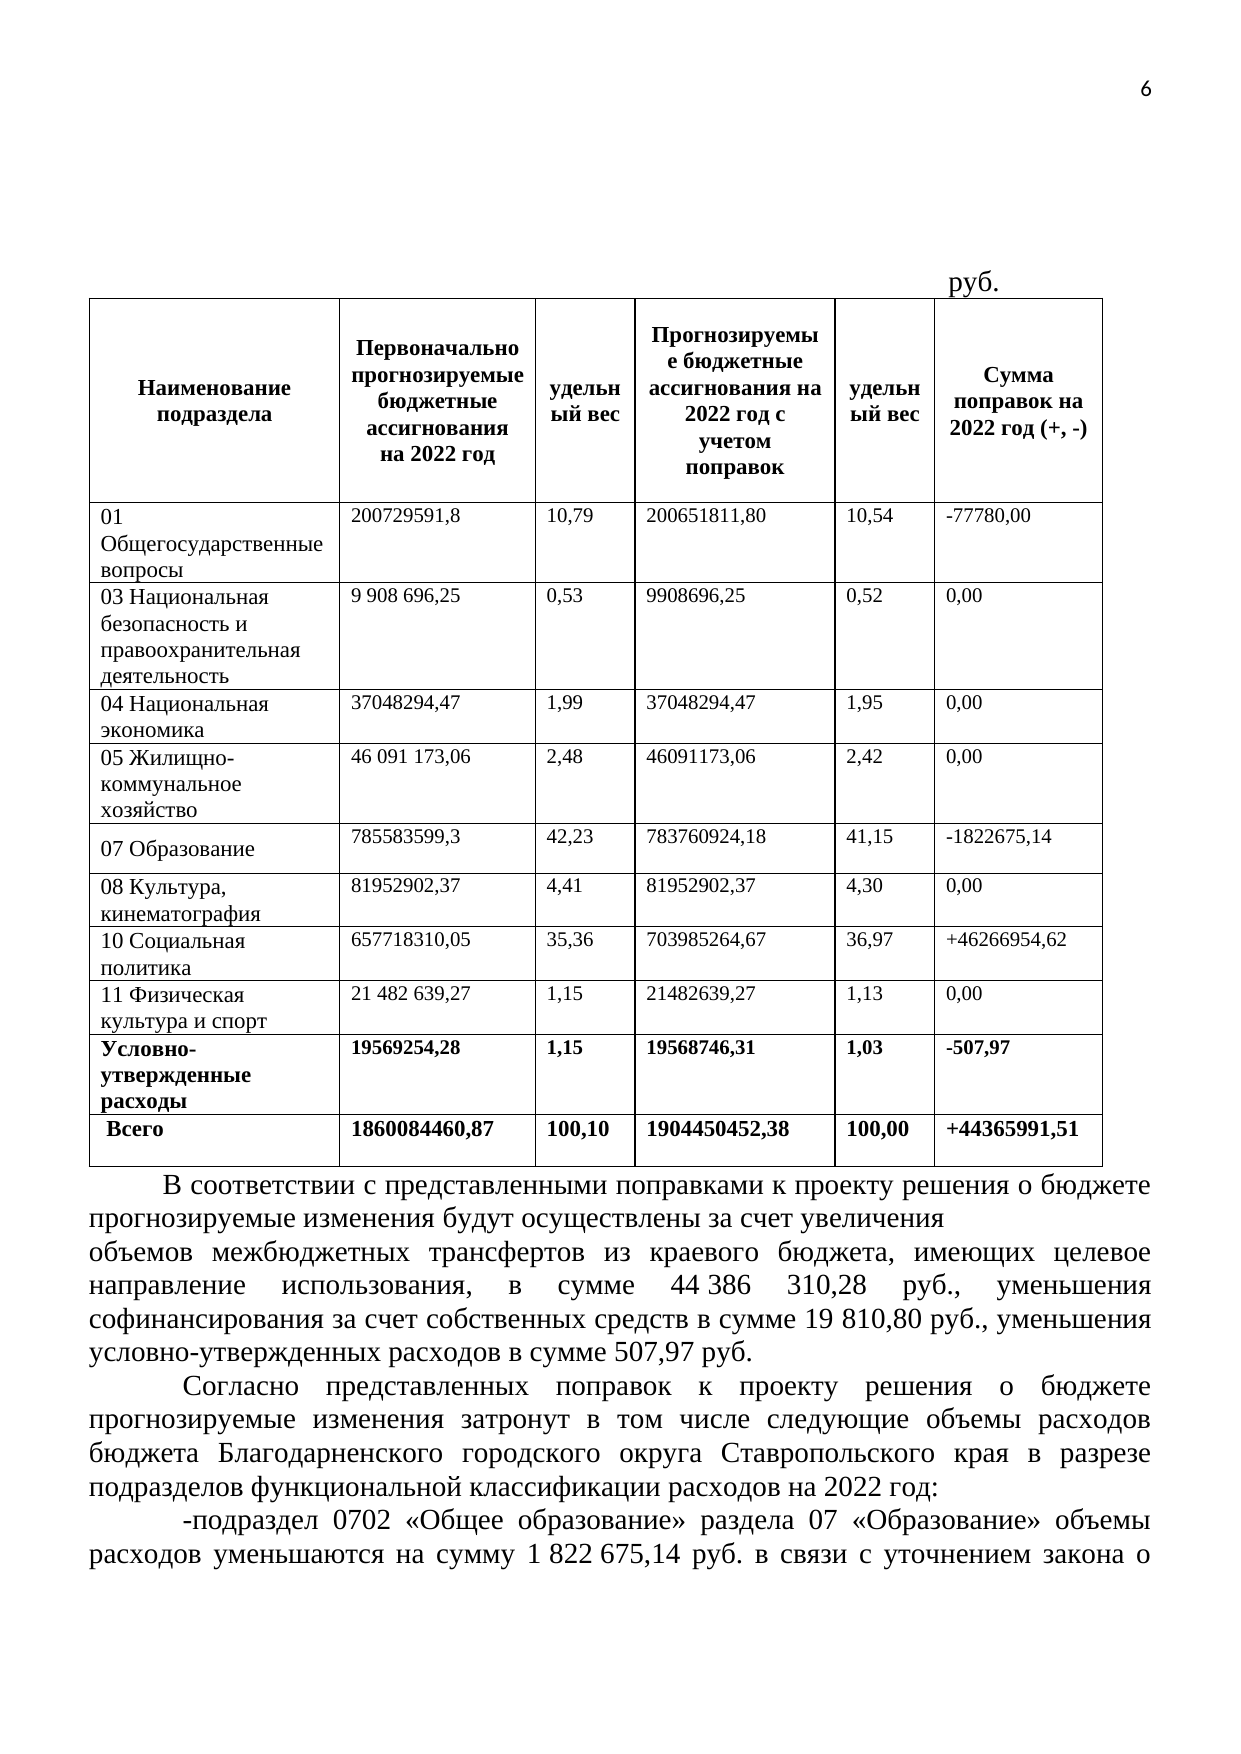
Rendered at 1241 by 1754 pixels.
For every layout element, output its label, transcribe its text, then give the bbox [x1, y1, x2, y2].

table_cell 4,30 [836, 874, 934, 926]
table_cell 05 Жилищно-коммунальное хозяйство [90, 744, 339, 823]
table_cell 10,79 [536, 503, 634, 582]
table_cell 35,36 [536, 927, 634, 980]
table_cell 36,97 [836, 927, 934, 980]
table_cell 0,00 [935, 583, 1102, 689]
table_cell 1,99 [536, 690, 634, 742]
table_cell 19569254,28 [340, 1035, 535, 1114]
table_cell 4,41 [536, 874, 634, 926]
table_cell 9908696,25 [636, 583, 834, 689]
table_cell 1860084460,87 [340, 1115, 535, 1166]
table_cell 0,00 [935, 744, 1102, 823]
table_cell 1904450452,38 [636, 1115, 834, 1166]
table_cell 21482639,27 [636, 981, 834, 1034]
table_cell 07 Образование [90, 824, 339, 872]
table_cell -77780,00 [935, 503, 1102, 582]
text объемов межбюджетных трансфертов из краевого бюджета, имеющих целевое направление использования, в сумме 44 386 310,28 руб., уменьшения софинансирования за счет собственных средств в сумме 19 810,80 руб., уменьшения условно-утвержденных расходов в сумме 507,97 руб. [89, 1234, 1152, 1368]
table_cell 81952902,37 [636, 874, 834, 926]
table_cell 46091173,06 [636, 744, 834, 823]
table_cell +46266954,62 [935, 927, 1102, 980]
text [89, 1502, 1152, 1569]
table_cell 08 Культура, кинематография [90, 874, 339, 926]
table_cell 785583599,3 [340, 824, 535, 872]
table_cell 100,00 [836, 1115, 934, 1166]
table_cell 0,00 [935, 981, 1102, 1034]
table_header удельный вес [536, 299, 634, 502]
table_cell 0,53 [536, 583, 634, 689]
table_cell -1822675,14 [935, 824, 1102, 872]
table_header Первоначально прогнозируемые бюджетные ассигнования на 2022 год [340, 299, 535, 502]
table_header Наименование подраздела [90, 299, 339, 502]
table_cell 37048294,47 [340, 690, 535, 742]
table_cell 0,00 [935, 874, 1102, 926]
table_cell 10 Социальная политика [90, 927, 339, 980]
table_cell 01 Общегосударственные вопросы [90, 503, 339, 582]
table_header Прогнозируемые бюджетные ассигнования на 2022 год с учетом поправок [636, 299, 834, 502]
table_cell 19568746,31 [636, 1035, 834, 1114]
table_header Сумма поправок на 2022 год (+, -) [935, 299, 1102, 502]
text Согласно представленных поправок к проекту решения о бюджете прогнозируемые изменения затронут в том числе следующие объемы расходов бюджета Благодарненского городского округа Ставропольского края в разрезе подразделов функциональной классификации расходов на 2022 год: [89, 1368, 1152, 1502]
table_cell 1,03 [836, 1035, 934, 1114]
table_cell 0,52 [836, 583, 934, 689]
table_cell 81952902,37 [340, 874, 535, 926]
table_cell 2,48 [536, 744, 634, 823]
text руб. [89, 264, 1152, 297]
table_cell 200729591,8 [340, 503, 535, 582]
table_header удельный вес [836, 299, 934, 502]
table_cell 04 Национальная экономика [90, 690, 339, 742]
table_cell 11 Физическая культура и спорт [90, 981, 339, 1034]
table_cell 1,15 [536, 1035, 634, 1114]
table_cell 42,23 [536, 824, 634, 872]
table_cell 200651811,80 [636, 503, 834, 582]
table_cell Всего [90, 1115, 339, 1166]
table_cell 21 482 639,27 [340, 981, 535, 1034]
table_cell 41,15 [836, 824, 934, 872]
table_cell 657718310,05 [340, 927, 535, 980]
table_cell 10,54 [836, 503, 934, 582]
table_cell 1,95 [836, 690, 934, 742]
table_cell 1,13 [836, 981, 934, 1034]
table_cell 03 Национальная безопасность и правоохранительная деятельность [90, 583, 339, 689]
table_cell 703985264,67 [636, 927, 834, 980]
table_cell 1,15 [536, 981, 634, 1034]
table_cell Условно-утвержденные расходы [90, 1035, 339, 1114]
table_cell -507,97 [935, 1035, 1102, 1114]
text В соответствии с представленными поправками к проекту решения о бюджете прогнозируемые изменения будут осуществлены за счет увеличения [89, 1167, 1152, 1234]
table_cell 100,10 [536, 1115, 634, 1166]
table_cell 46 091 173,06 [340, 744, 535, 823]
table_cell +44365991,51 [935, 1115, 1102, 1166]
table_cell 9 908 696,25 [340, 583, 535, 689]
table_cell 783760924,18 [636, 824, 834, 872]
table_cell 37048294,47 [636, 690, 834, 742]
table_cell 2,42 [836, 744, 934, 823]
table_cell 0,00 [935, 690, 1102, 742]
